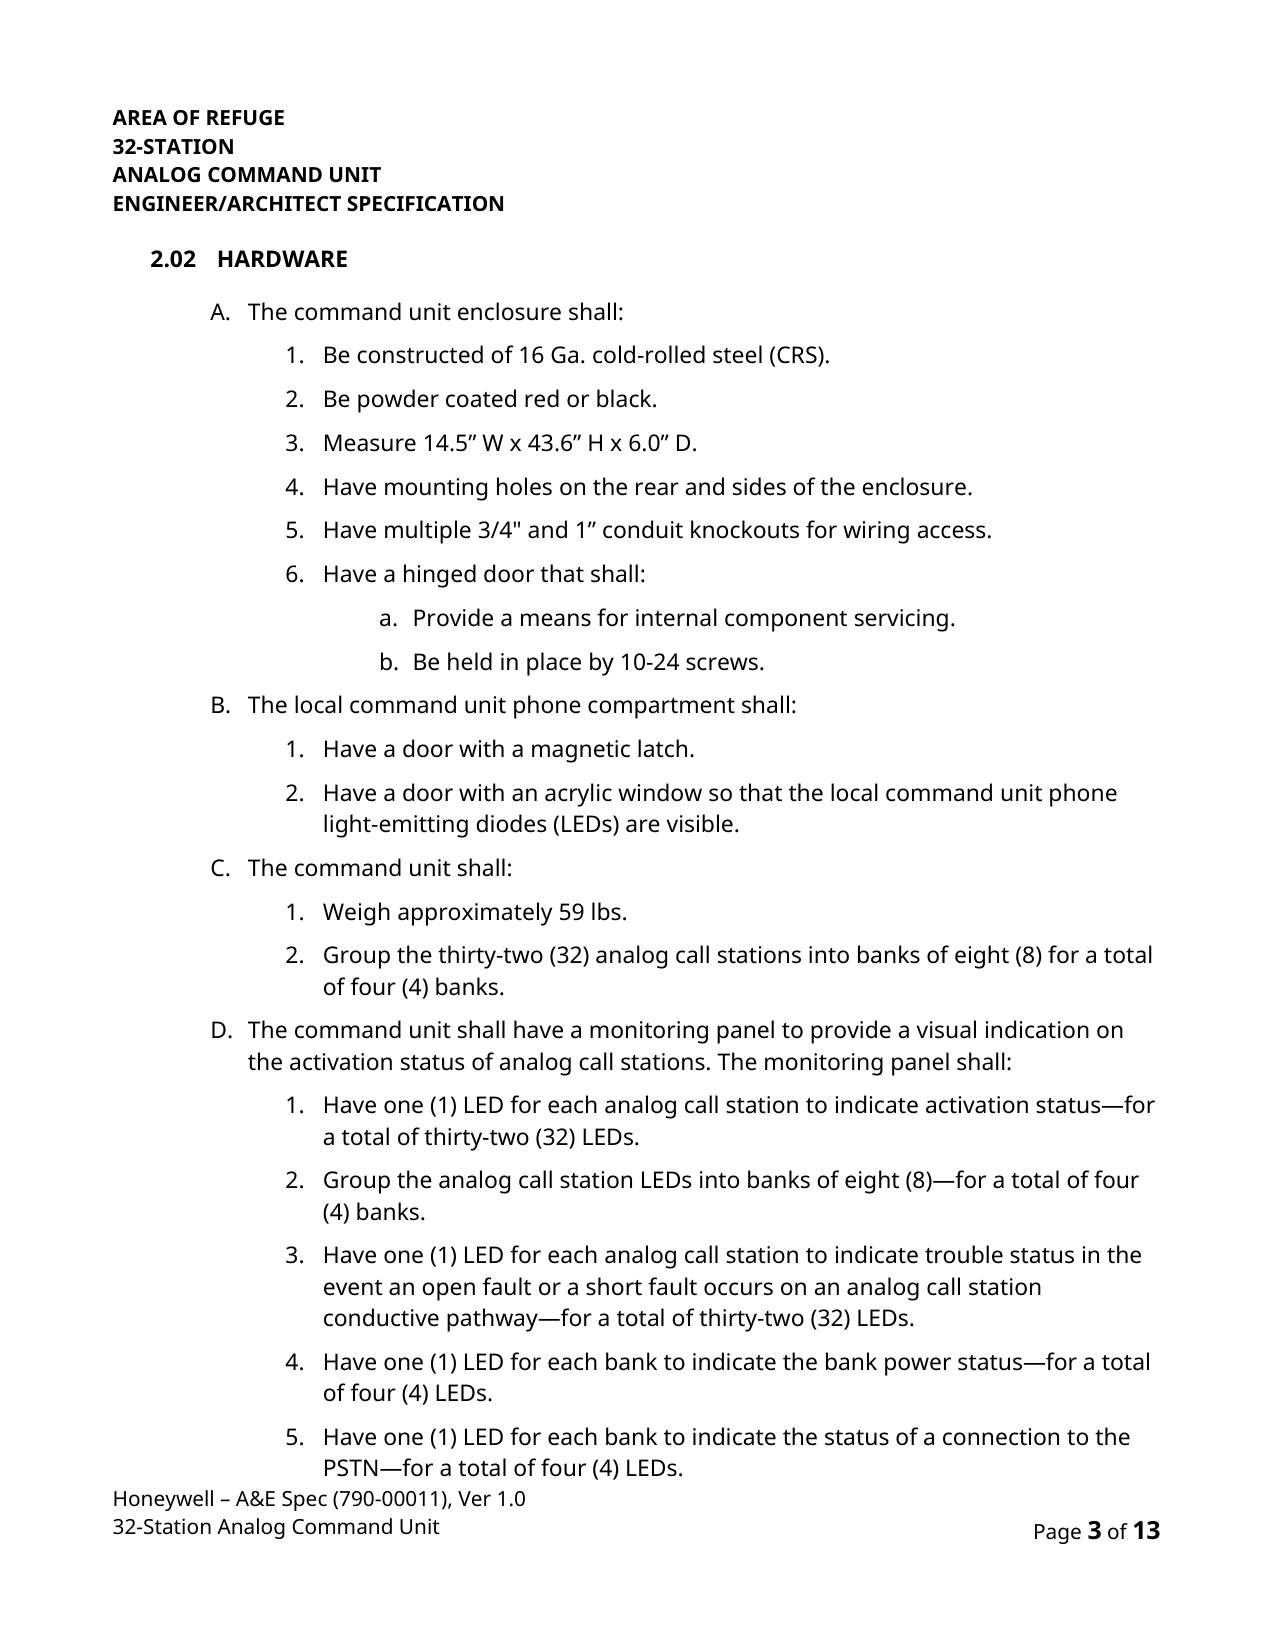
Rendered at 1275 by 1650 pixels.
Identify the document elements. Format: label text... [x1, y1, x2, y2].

subtitle Have one (1) LED for each analog call station to indicate activation status—for a total of thirty-two (32) LEDs. [285, 1089, 1162, 1152]
subtitle Have a door with a magnetic latch. [285, 733, 1162, 764]
subtitle Weigh approximately 59 lbs. [285, 896, 1162, 927]
subtitle Have mounting holes on the rear and sides of the enclosure. [285, 471, 1162, 502]
subtitle Have a door with an acrylic window so that the local command unit phone light-emitting diodes (LEDs) are visible. [285, 777, 1162, 839]
subtitle Have one (1) LED for each bank to indicate the status of a connection to the PSTN—for a total of four (4) LEDs. [285, 1421, 1162, 1483]
list The command unit enclosure shall: [210, 296, 1162, 327]
subtitle The command unit shall have a monitoring panel to provide a visual indication on the activation status of analog call stations. The monitoring panel shall: [210, 1014, 1162, 1077]
subtitle Be held in place by 10-24 screws. [379, 646, 1162, 677]
subtitle Provide a means for internal component servicing. [379, 602, 1162, 633]
subtitle Have a hinged door that shall: [285, 558, 1162, 589]
subtitle Be powder coated red or black. [285, 383, 1162, 414]
subtitle Have multiple 3/4" and 1” conduit knockouts for wiring access. [285, 514, 1162, 546]
subtitle Measure 14.5” W x 43.6” H x 6.0” D. [285, 427, 1162, 458]
subtitle Be constructed of 16 Ga. cold-rolled steel (CRS). [285, 339, 1162, 371]
subtitle Have one (1) LED for each bank to indicate the bank power status—for a total of four (4) LEDs. [285, 1346, 1162, 1408]
list The local command unit phone compartment shall: [210, 689, 1162, 721]
subtitle Have one (1) LED for each analog call station to indicate trouble status in the event an open fault or a short fault occurs on an analog call station conductive pathway—for a total of thirty-two (32) LEDs. [285, 1239, 1162, 1333]
subtitle Group the thirty-two (32) analog call stations into banks of eight (8) for a total of four (4) banks. [285, 939, 1162, 1002]
text 2.02 HARDWARE [150, 246, 1162, 271]
subtitle Group the analog call station LEDs into banks of eight (8)—for a total of four (4) banks. [285, 1164, 1162, 1227]
subtitle The command unit shall: [210, 852, 1162, 883]
